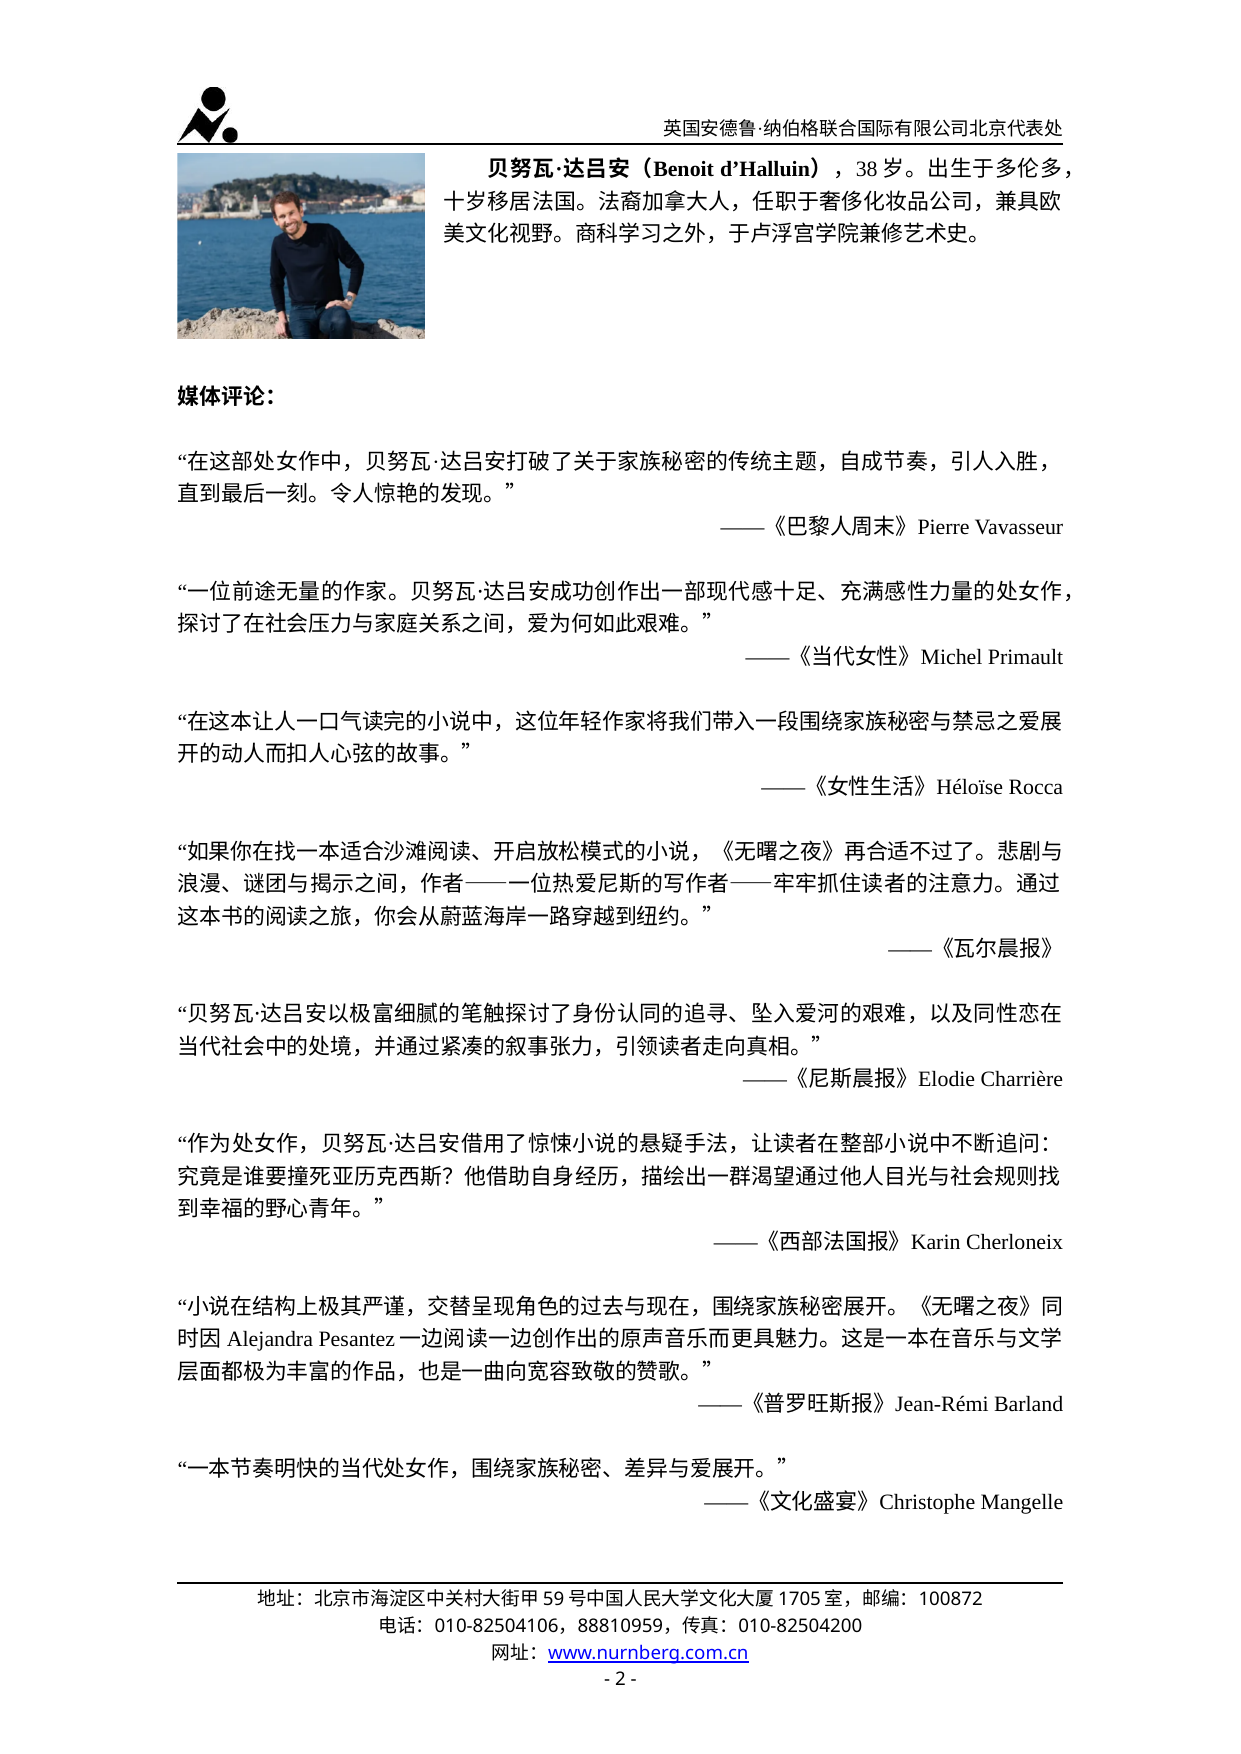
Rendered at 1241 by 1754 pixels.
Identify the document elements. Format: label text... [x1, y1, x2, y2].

text 媒体评论： [177, 378, 1063, 411]
text “小说在结构上极其严谨，交替呈现角色的过去与现在，围绕家族秘密展开。《无曙之夜》同时因 Alejandra Pesantez一边阅读一边创作出的原声音乐而更具魅力。这是一本在音乐与文学层面都极为丰富的作品，也是一曲向宽容致敬的赞歌。” [177, 1288, 1063, 1386]
text ——《女性生活》Héloïse Rocca [177, 768, 1063, 801]
text “贝努瓦·达吕安以极富细腻的笔触探讨了身份认同的追寻、坠入爱河的艰难，以及同性恋在当代社会中的处境，并通过紧凑的叙事张力，引领读者走向真相。” [177, 996, 1063, 1061]
picture [177, 87, 238, 143]
text ——《文化盛宴》Christophe Mangelle [177, 1483, 1063, 1516]
text “在这本让人一口气读完的小说中，这位年轻作家将我们带入一段围绕家族秘密与禁忌之爱展开的动人而扣人心弦的故事。” [177, 703, 1063, 768]
text ——《巴黎人周末》Pierre Vavasseur [177, 508, 1063, 541]
text ——《西部法国报》Karin Cherloneix [177, 1223, 1063, 1256]
text “如果你在找一本适合沙滩阅读、开启放松模式的小说，《无曙之夜》再合适不过了。悲剧与浪漫、谜团与揭示之间，作者——一位热爱尼斯的写作者——牢牢抓住读者的注意力。通过这本书的阅读之旅，你会从蔚蓝海岸一路穿越到纽约。” [177, 833, 1063, 931]
text 贝努瓦·达吕安（Benoit d’Halluin），38岁。出生于多伦多，十岁移居法国。法裔加拿大人，任职于奢侈化妆品公司，兼具欧美文化视野。商科学习之外，于卢浮宫学院兼修艺术史。 [177, 151, 1063, 248]
text “在这部处女作中，贝努瓦·达吕安打破了关于家族秘密的传统主题，自成节奏，引人入胜，直到最后一刻。令人惊艳的发现。” [177, 443, 1063, 508]
picture [177, 153, 425, 339]
text ——《尼斯晨报》Elodie Charrière [177, 1061, 1063, 1093]
text “作为处女作，贝努瓦·达吕安借用了惊悚小说的悬疑手法，让读者在整部小说中不断追问：究竟是谁要撞死亚历克西斯？他借助自身经历，描绘出一群渴望通过他人目光与社会规则找到幸福的野心青年。” [177, 1126, 1063, 1223]
text “一位前途无量的作家。贝努瓦·达吕安成功创作出一部现代感十足、充满感性力量的处女作，探讨了在社会压力与家庭关系之间，爱为何如此艰难。” [177, 573, 1063, 638]
text ——《瓦尔晨报》 [177, 931, 1063, 963]
text ——《当代女性》Michel Primault [177, 638, 1063, 671]
text ——《普罗旺斯报》Jean-Rémi Barland [177, 1386, 1063, 1418]
text “一本节奏明快的当代处女作，围绕家族秘密、差异与爱展开。” [177, 1451, 1063, 1483]
